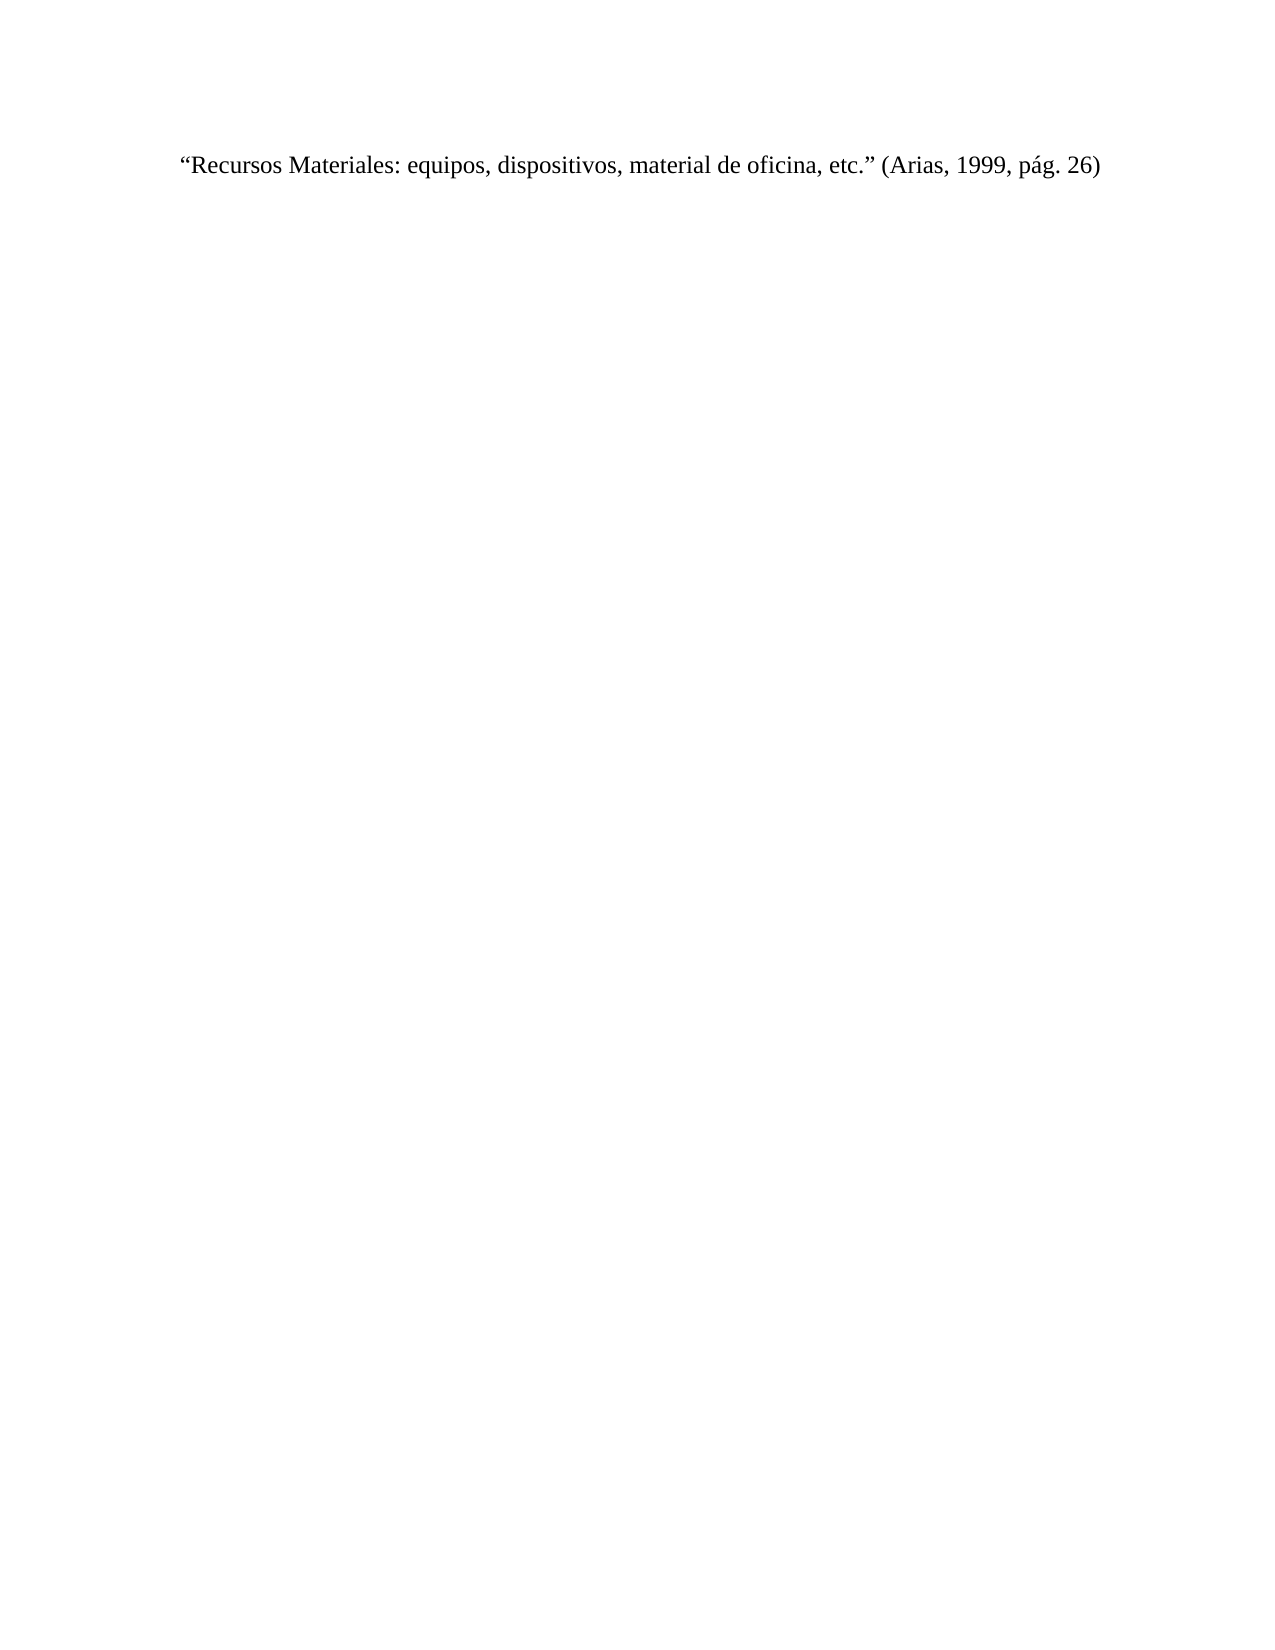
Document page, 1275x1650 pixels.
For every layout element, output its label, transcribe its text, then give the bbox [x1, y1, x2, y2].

text “Recursos Materiales: equipos, dispositivos, material de oficina, etc.” [150, 150, 1125, 179]
